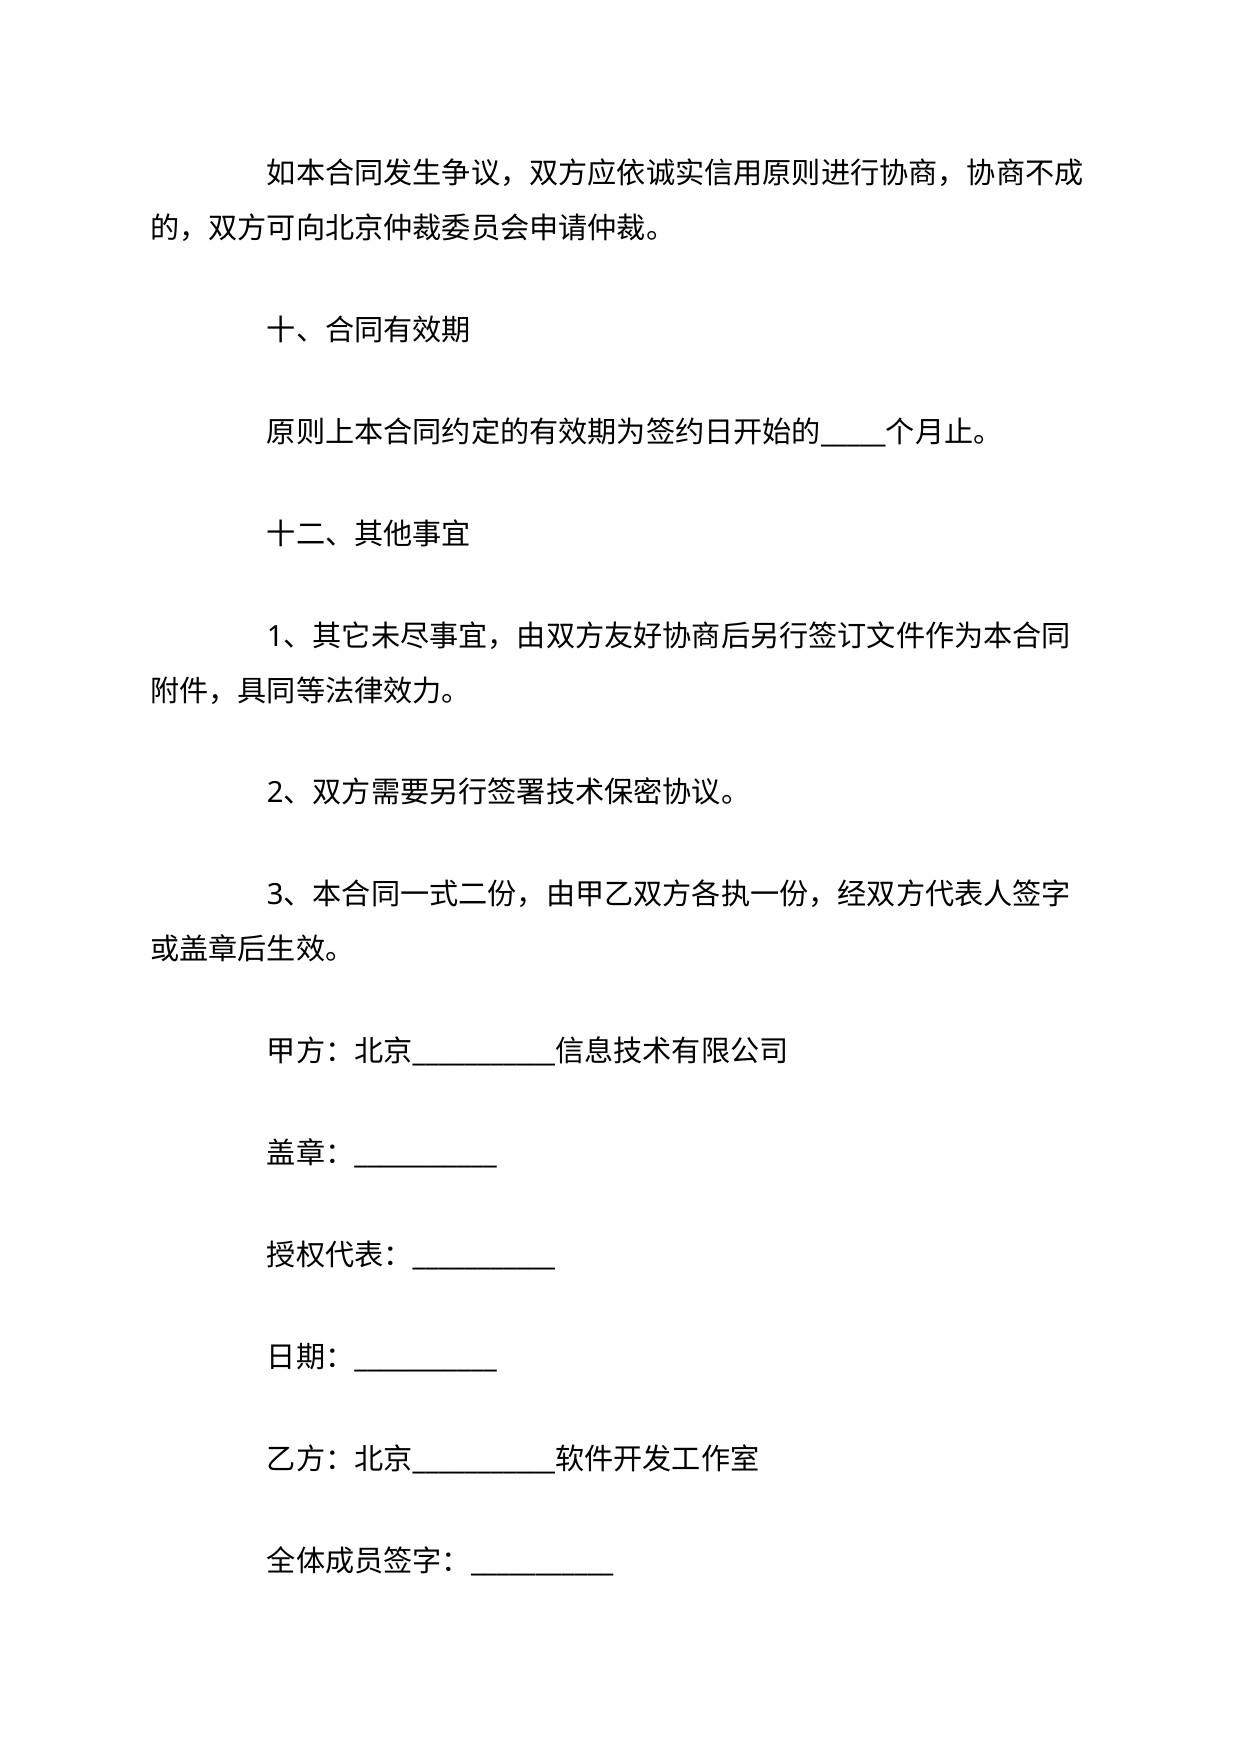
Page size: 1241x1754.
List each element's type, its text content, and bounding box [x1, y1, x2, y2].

text 全体成员签字：___________ [150, 1538, 1090, 1580]
text 2、双方需要另行签署技术保密协议。 [150, 769, 1090, 811]
text 日期：___________ [150, 1334, 1090, 1376]
text 3、本合同一式二份，由甲乙双方各执一份，经双方代表人签字或盖章后生效。 [150, 871, 1090, 968]
text 盖章：___________ [150, 1130, 1090, 1172]
text 十二、其他事宜 [150, 510, 1090, 553]
text 1、其它未尽事宜，由双方友好协商后另行签订文件作为本合同附件，具同等法律效力。 [150, 612, 1090, 709]
text 授权代表：___________ [150, 1232, 1090, 1274]
text 如本合同发生争议，双方应依诚实信用原则进行协商，协商不成的，双方可向北京仲裁委员会申请仲裁。 [150, 150, 1090, 247]
text 原则上本合同约定的有效期为签约日开始的_____个月止。 [150, 408, 1090, 451]
text 乙方：北京___________软件开发工作室 [150, 1436, 1090, 1478]
text 甲方：北京___________信息技术有限公司 [150, 1028, 1090, 1070]
text 十、合同有效期 [150, 307, 1090, 349]
